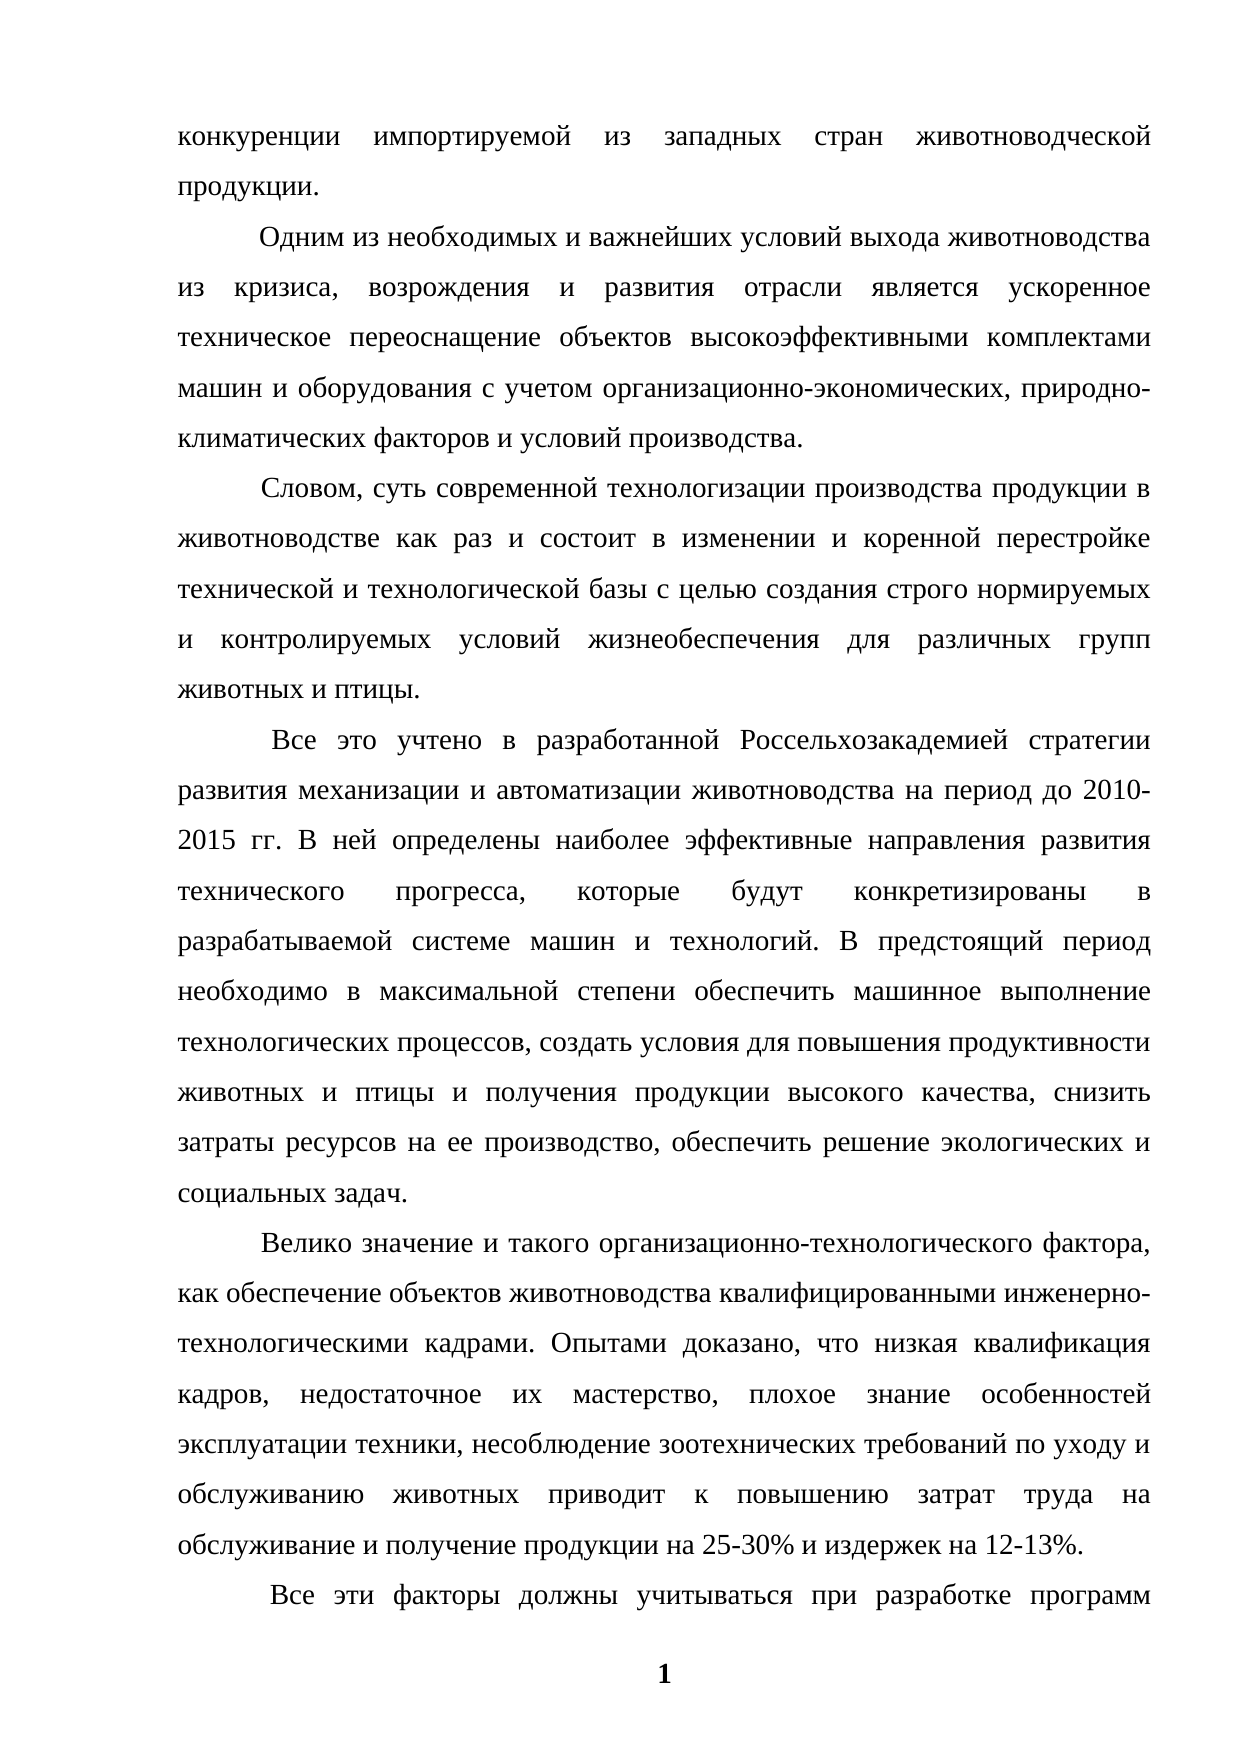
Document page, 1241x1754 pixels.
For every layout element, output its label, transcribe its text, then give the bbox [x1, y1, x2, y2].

text Словом, суть современной технологизации производства продукции в животноводстве как раз и состоит в изменении и коренной перестройке технической и технологической базы с целью создания строго нормируемых и контролируемых условий жизнеобеспечения для различных групп животных и птицы. [177, 470, 1152, 705]
text Одним из необходимых и важнейших условий выхода животноводства из кризиса, возрождения и развития отрасли является ускоренное техническое переоснащение объектов высокоэффективными комплектами машин и оборудования с учетом организационно-экономических, природно-климатических факторов и условий производства. [177, 219, 1152, 453]
text Велико значение и такого организационно-технологического фактора, как обеспечение объектов животноводства квалифицированными инженерно-технологическими кадрами. Опытами доказано, что низкая квалификация кадров, недостаточное их мастерство, плохое знание особенностей эксплуатации техники, несоблюдение зоотехнических требований по уходу и обслуживанию животных приводит к повышению затрат труда на обслуживание и получение продукции на 25-30% и издержек на 12-13%. [177, 1225, 1152, 1560]
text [177, 118, 1152, 202]
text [177, 1577, 1152, 1611]
text Все это учтено в разработанной Россельхозакадемией стратегии развития механизации и автоматизации животноводства на период до 2010-2015 гг. В ней определены наиболее эффективные направления развития технического прогресса, которые будут конкретизированы в разрабатываемой системе машин и технологий. В предстоящий период необходимо в максимальной степени обеспечить машинное выполнение технологических процессов, создать условия для повышения продуктивности животных и птицы и получения продукции высокого качества, снизить затраты ресурсов на ее производство, обеспечить решение экологических и социальных задач. [177, 722, 1152, 1208]
